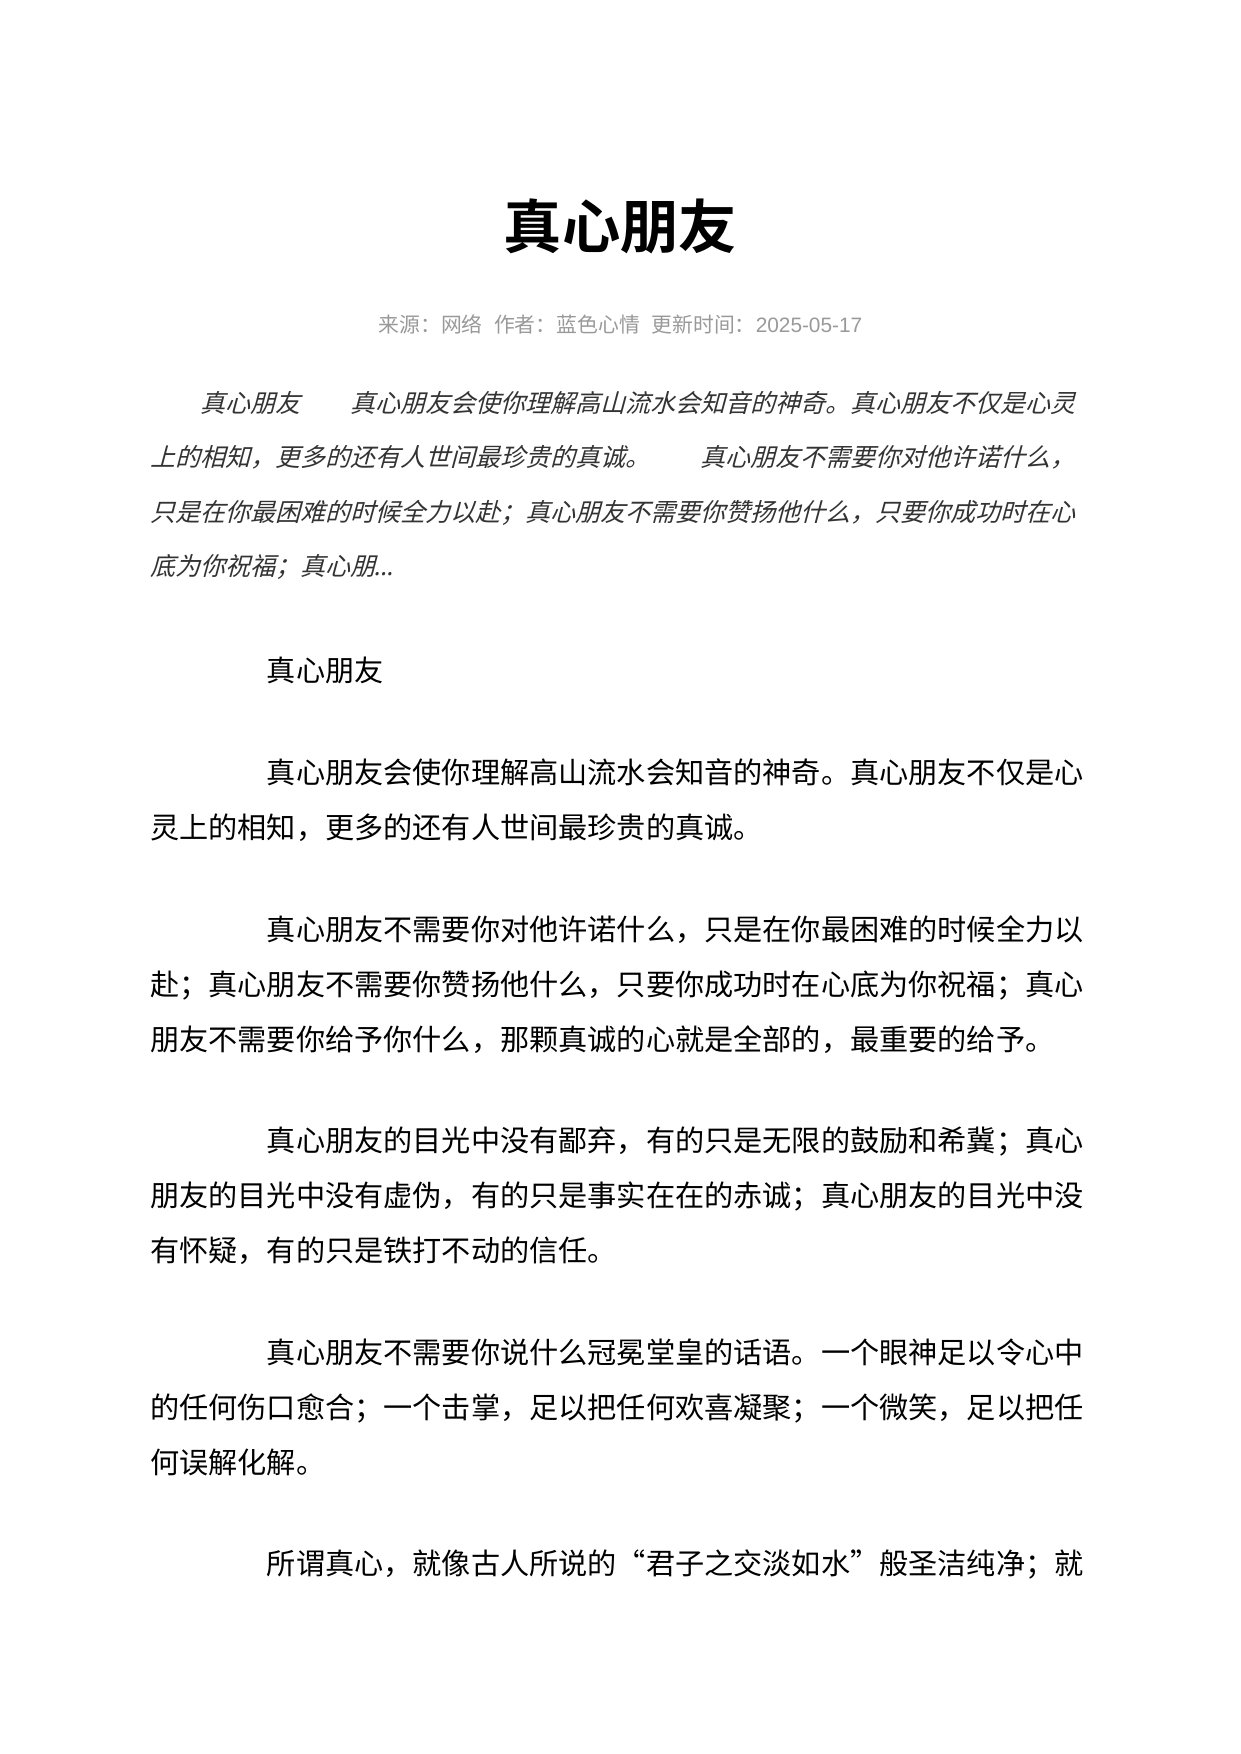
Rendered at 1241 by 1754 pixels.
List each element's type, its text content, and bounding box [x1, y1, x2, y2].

text 来源：网络 作者：蓝色心情 更新时间：2025-05-17 [150, 313, 1090, 337]
subtitle 真心朋友 [150, 181, 1090, 266]
text 真心朋友不需要你对他许诺什么，只是在你最困难的时候全力以赴；真心朋友不需要你赞扬他什么，只要你成功时在心底为你祝福；真心朋友不需要你给予你什么，那颗真诚的心就是全部的，最重要的给予。 [150, 906, 1090, 1058]
text 真心朋友 真心朋友会使你理解高山流水会知音的神奇。真心朋友不仅是心灵上的相知，更多的还有人世间最珍贵的真诚。 真心朋友不需要你对他许诺什么，只是在你最困难的时候全力以赴；真心朋友不需要你赞扬他什么，只要你成功时在心底为你祝福；真心朋... [150, 383, 1090, 583]
text 真心朋友会使你理解高山流水会知音的神奇。真心朋友不仅是心灵上的相知，更多的还有人世间最珍贵的真诚。 [150, 749, 1090, 847]
text 真心朋友不需要你说什么冠冕堂皇的话语。一个眼神足以令心中的任何伤口愈合；一个击掌，足以把任何欢喜凝聚；一个微笑，足以把任何误解化解。 [150, 1329, 1090, 1481]
text 真心朋友 [150, 648, 1090, 690]
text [150, 1541, 1090, 1583]
text 真心朋友的目光中没有鄙弃，有的只是无限的鼓励和希冀；真心朋友的目光中没有虚伪，有的只是事实在在的赤诚；真心朋友的目光中没有怀疑，有的只是铁打不动的信任。 [150, 1118, 1090, 1270]
